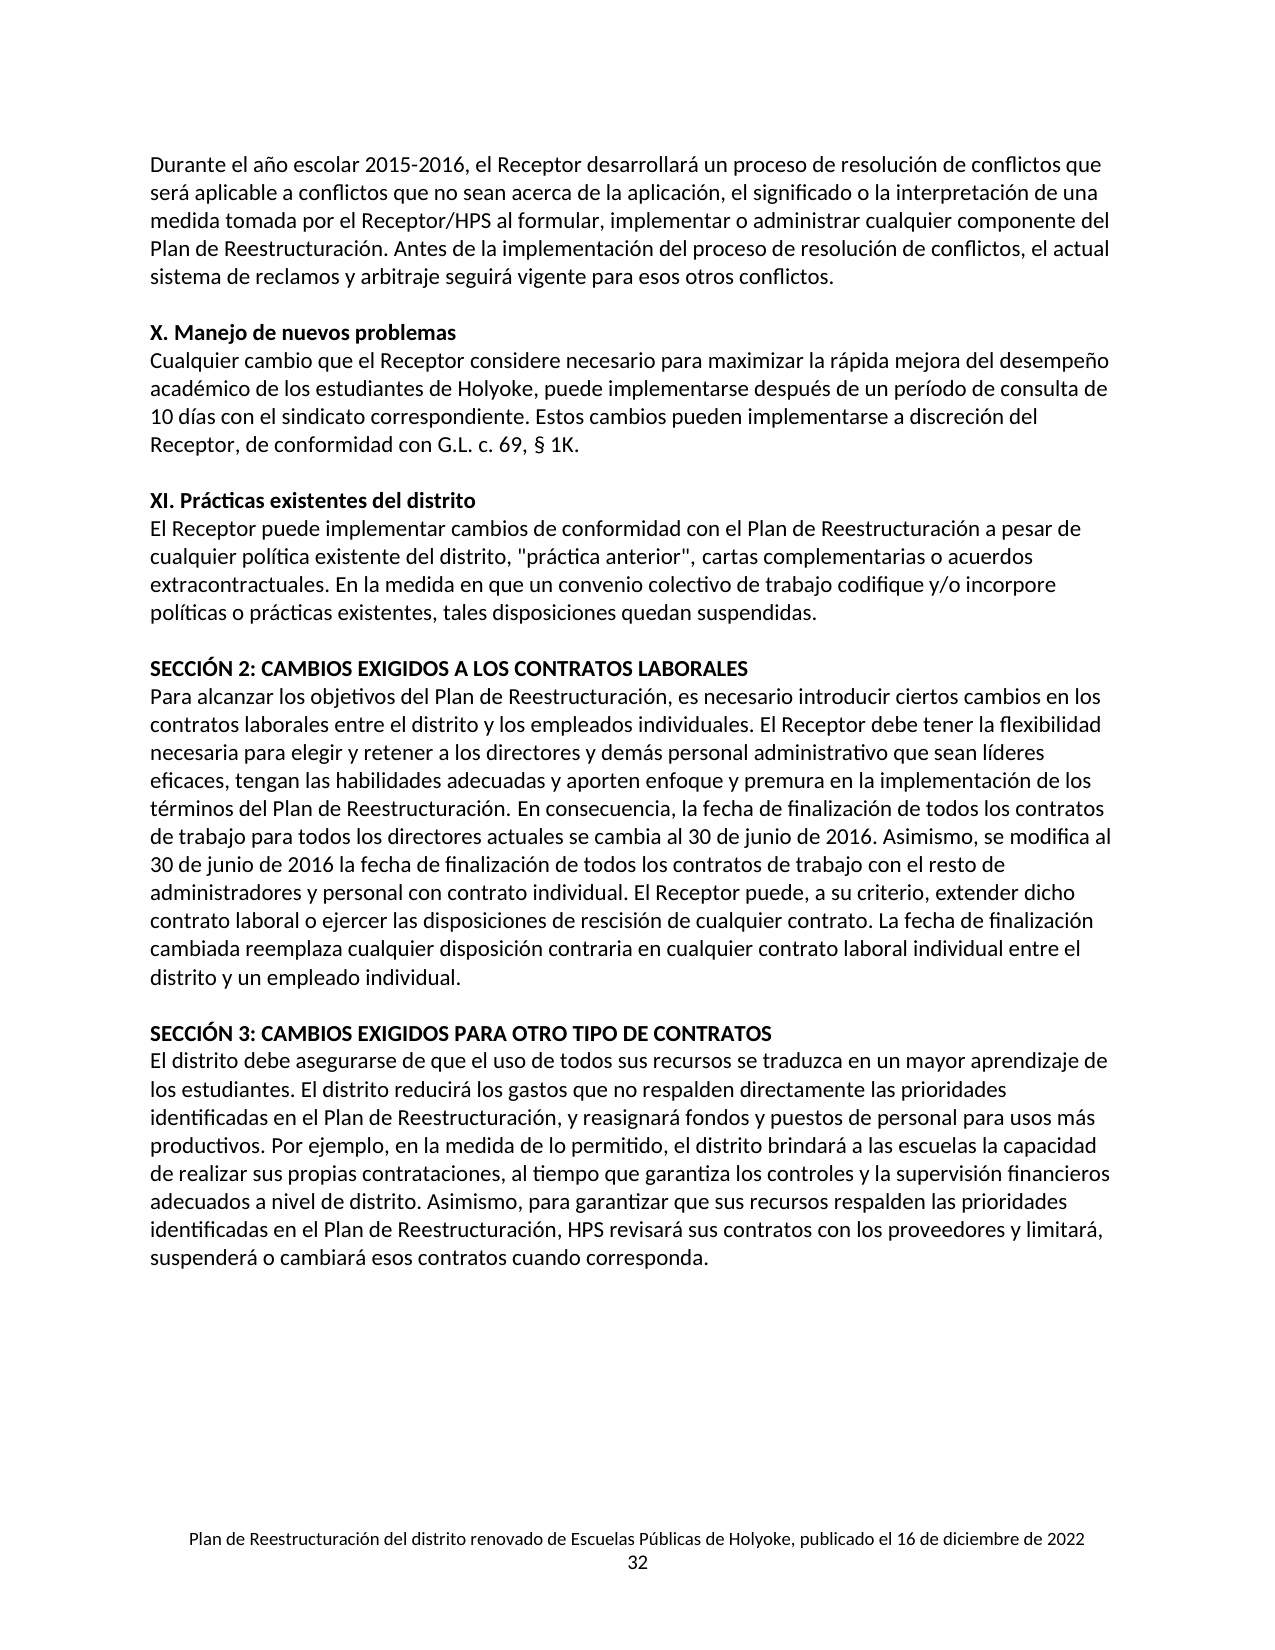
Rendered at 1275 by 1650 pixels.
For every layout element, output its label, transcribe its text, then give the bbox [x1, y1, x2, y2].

text X. Manejo de nuevos problemas [150, 318, 1125, 346]
text XI. Prácticas existentes del distrito [150, 486, 1125, 514]
text Para alcanzar los objetivos del Plan de Reestructuración, es necesario introducir ciertos cambios en los contratos laborales entre el distrito y los empleados individuales. El Receptor debe tener la flexibilidad necesaria para elegir y retener a los directores y demás personal administrativo que sean líderes eficaces, tengan las habilidades adecuadas y aporten enfoque y premura en la implementación de los términos del Plan de Reestructuración. En consecuencia, la fecha de finalización de todos los contratos de trabajo para todos los directores actuales se cambia al 30 de junio de 2016. Asimismo, se modifica al 30 de junio de 2016 la fecha de finalización de todos los contratos de trabajo con el resto de administradores y personal con contrato individual. El Receptor puede, a su criterio, extender dicho contrato laboral o ejercer las disposiciones de rescisión de cualquier contrato. La fecha de finalización cambiada reemplaza cualquier disposición contraria en cualquier contrato laboral individual entre el distrito y un empleado individual. [150, 682, 1125, 991]
text Cualquier cambio que el Receptor considere necesario para maximizar la rápida mejora del desempeño académico de los estudiantes de Holyoke, puede implementarse después de un período de consulta de 10 días con el sindicato correspondiente. Estos cambios pueden implementarse a discreción del Receptor, de conformidad con G.L. c. 69, § 1K. [150, 346, 1125, 458]
text SECCIÓN 2: CAMBIOS EXIGIDOS A LOS CONTRATOS LABORALES [150, 654, 1125, 682]
text SECCIÓN 3: CAMBIOS EXIGIDOS PARA OTRO TIPO DE CONTRATOS [150, 1019, 1125, 1047]
text El distrito debe asegurarse de que el uso de todos sus recursos se traduzca en un mayor aprendizaje de los estudiantes. El distrito reducirá los gastos que no respalden directamente las prioridades identificadas en el Plan de Reestructuración, y reasignará fondos y puestos de personal para usos más productivos. Por ejemplo, en la medida de lo permitido, el distrito brindará a las escuelas la capacidad de realizar sus propias contrataciones, al tiempo que garantiza los controles y la supervisión financieros adecuados a nivel de distrito. Asimismo, para garantizar que sus recursos respalden las prioridades identificadas en el Plan de Reestructuración, HPS revisará sus contratos con los proveedores y limitará, suspenderá o cambiará esos contratos cuando corresponda. [150, 1047, 1125, 1271]
text Durante el año escolar 2015-2016, el Receptor desarrollará un proceso de resolución de conflictos que será aplicable a conflictos que no sean acerca de la aplicación, el significado o la interpretación de una medida tomada por el Receptor/HPS al formular, implementar o administrar cualquier componente del Plan de Reestructuración. Antes de la implementación del proceso de resolución de conflictos, el actual sistema de reclamos y arbitraje seguirá vigente para esos otros conflictos. [150, 150, 1125, 290]
text El Receptor puede implementar cambios de conformidad con el Plan de Reestructuración a pesar de cualquier política existente del distrito, "práctica anterior", cartas complementarias o acuerdos extracontractuales. En la medida en que un convenio colectivo de trabajo codifique y/o incorpore políticas o prácticas existentes, tales disposiciones quedan suspendidas. [150, 514, 1125, 626]
